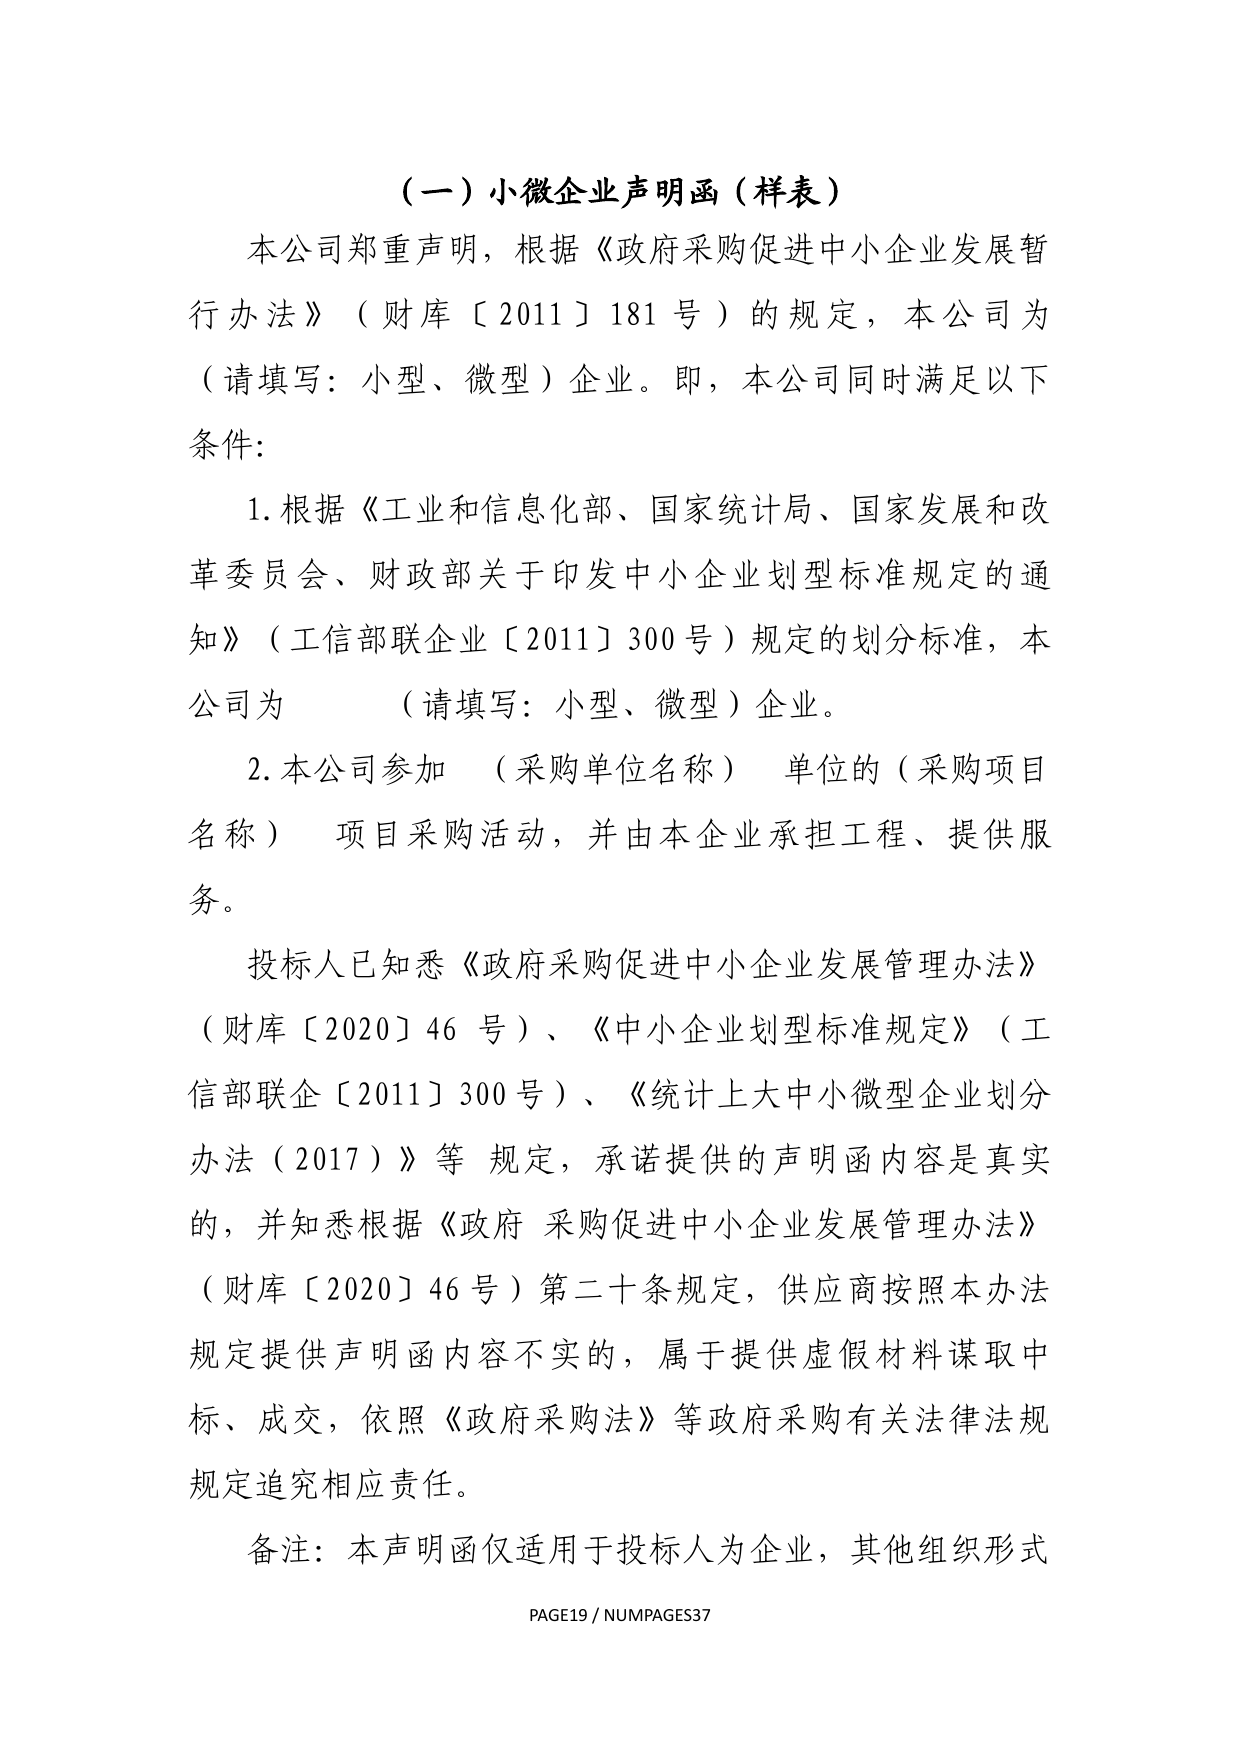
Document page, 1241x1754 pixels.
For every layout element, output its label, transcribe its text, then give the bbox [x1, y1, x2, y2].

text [187, 1515, 1053, 1580]
text （一）小微企业声明函（样表） [187, 158, 1053, 215]
text 2.本公司参加 （采购单位名称） 单位的（采购项目名称） 项目采购活动，并由本企业承担工程、提供服务。 [187, 735, 1053, 930]
text 1.根据《工业和信息化部、国家统计局、国家发展和改革委员会、财政部关于印发中小企业划型标准规定的通知》（工信部联企业〔2011〕300号）规定的划分标准，本公司为 （请填写：小型、微型）企业。 [187, 475, 1053, 735]
text 本公司郑重声明，根据《政府采购促进中小企业发展暂行办法》（财库〔2011〕181号）的规定，本公司为 （请填写：小型、微型）企业。即，本公司同时满足以下条件： [187, 215, 1053, 475]
text 投标人已知悉《政府采购促进中小企业发展管理办法》（财库〔2020〕46 号）、《中小企业划型标准规定》（工信部联企〔2011〕300号）、《统计上大中小微型企业划分办法（2017）》等 规定，承诺提供的声明函内容是真实的，并知悉根据《政府 采购促进中小企业发展管理办法》（财库〔2020〕46号）第二十条规定，供应商按照本办法规定提供声明函内容不实的，属于提供虚假材料谋取中标、成交，依照《政府采购法》等政府采购有关法律法规规定追究相应责任。 [187, 930, 1053, 1515]
